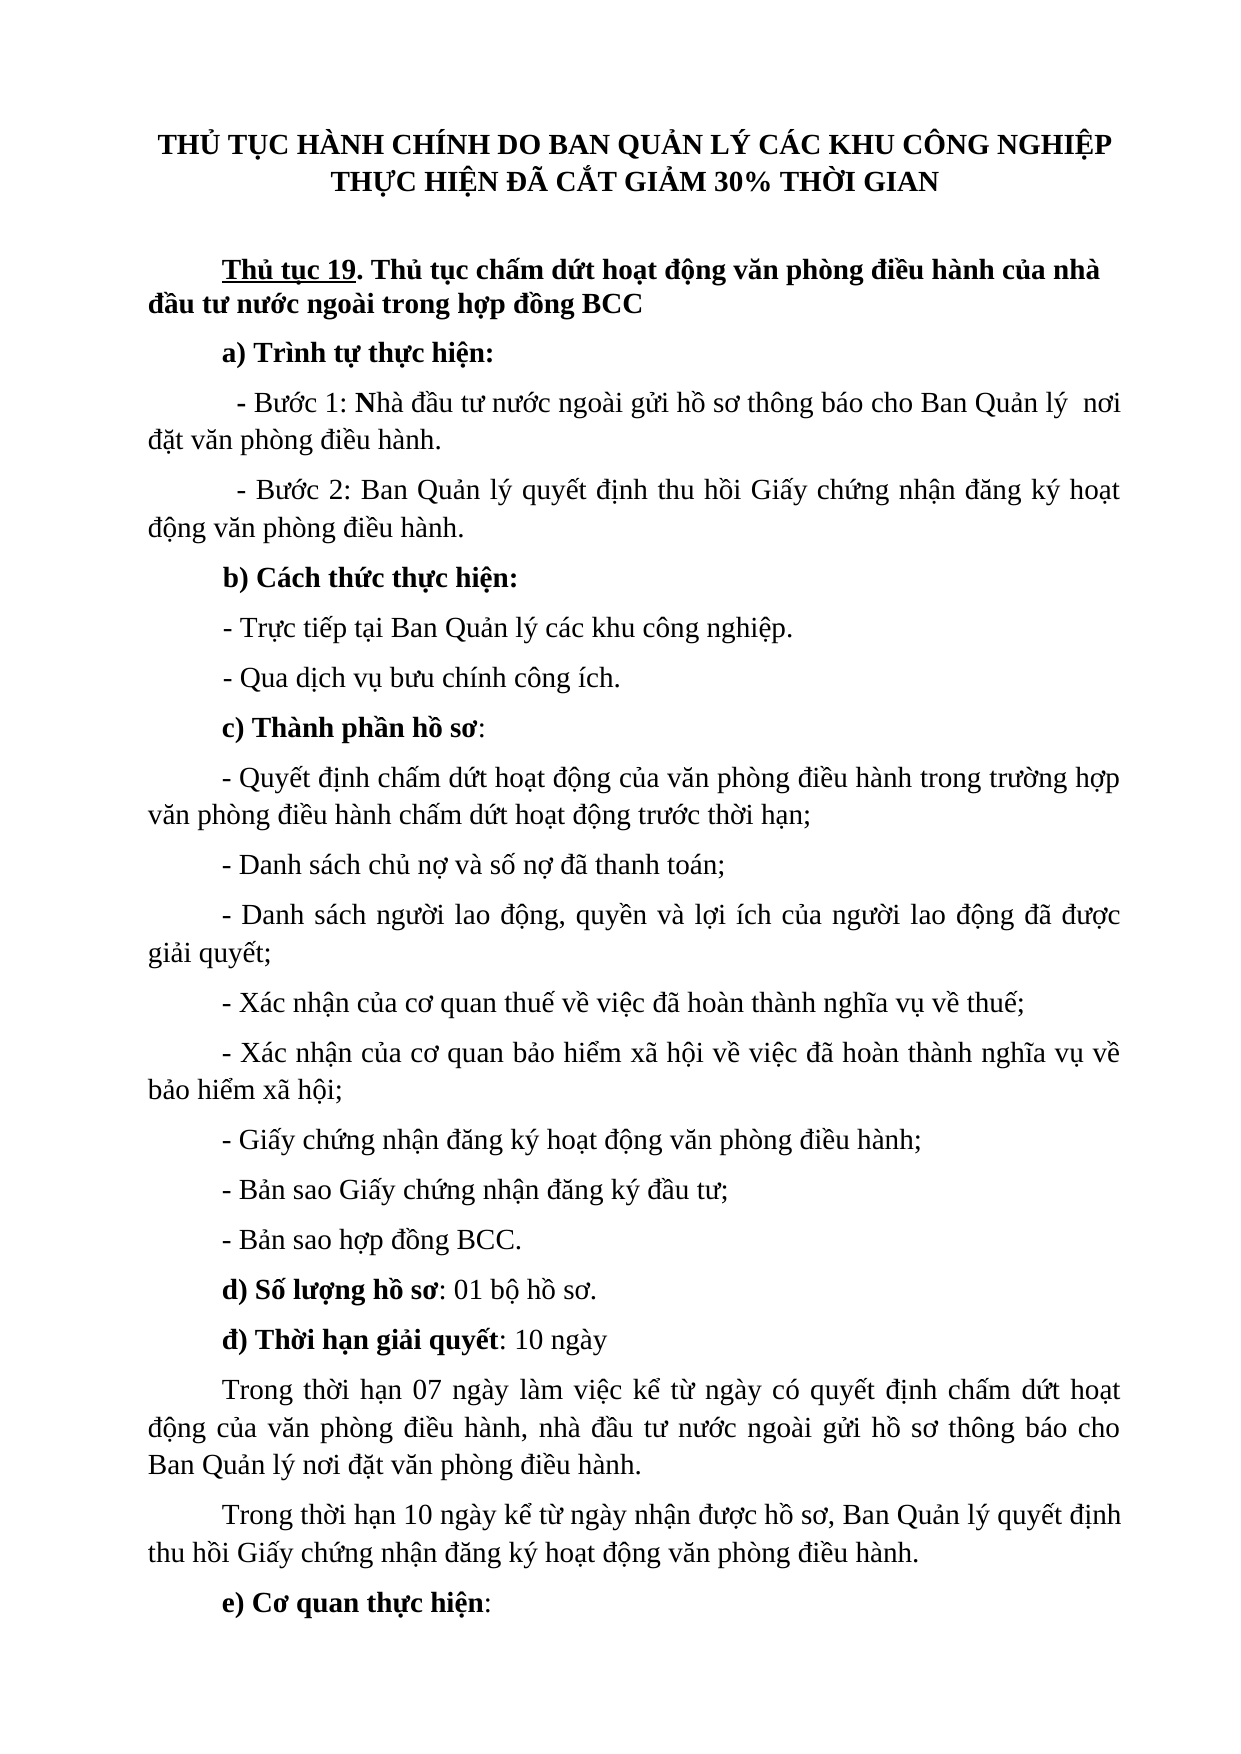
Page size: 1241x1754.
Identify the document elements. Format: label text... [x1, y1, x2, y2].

text Trong thời hạn 07 ngày làm việc kể từ ngày có quyết định chấm dứt hoạt động của văn phòng điều hành, nhà đầu tư nước ngoài gửi hồ sơ thông báo cho Ban Quản lý nơi đặt văn phòng điều hành. [148, 1443, 1122, 1482]
text đ) Thời hạn giải quyết: 10 ngày [148, 1319, 1122, 1357]
text - Danh sách người lao động, quyền và lợi ích của người lao động đã được giải quyết; [148, 894, 1122, 969]
text - Xác nhận của cơ quan thuế về việc đã hoàn thành nghĩa vụ về thuế; [148, 982, 1122, 1019]
text b) Cách thức thực hiện: [148, 557, 1122, 594]
text Trong thời hạn 07 ngày làm việc kể từ ngày có quyết định chấm dứt hoạt động của văn phòng điều hành, nhà đầu tư nước ngoài gửi hồ sơ thông báo cho Ban Quản lý nơi đặt văn phòng điều hành. [148, 1369, 1122, 1410]
text - Danh sách chủ nợ và số nợ đã thanh toán; [148, 844, 1122, 882]
text - Quyết định chấm dứt hoạt động của văn phòng điều hành trong trường hợp văn phòng điều hành chấm dứt hoạt động trước thời hạn; [148, 757, 1122, 832]
text - Bước 2: Ban Quản lý quyết định thu hồi Giấy chứng nhận đăng ký hoạt động văn phòng điều hành. [148, 469, 1122, 544]
text THỦ TỤC HÀNH CHÍNH DO BAN QUẢN LÝ CÁC KHU CÔNG NGHIỆP THỰC HIỆN ĐÃ CẮT GIẢM 30% THỜI GIAN [148, 124, 1122, 199]
text Trong thời hạn 10 ngày kể từ ngày nhận được hồ sơ, Ban Quản lý quyết định thu hồi Giấy chứng nhận đăng ký hoạt động văn phòng điều hành. [148, 1494, 1122, 1569]
text - Trực tiếp tại Ban Quản lý các khu công nghiệp. [148, 607, 1122, 644]
text - Xác nhận của cơ quan bảo hiểm xã hội về việc đã hoàn thành nghĩa vụ về bảo hiểm xã hội; [148, 1032, 1122, 1107]
text - Qua dịch vụ bưu chính công ích. [148, 657, 1122, 694]
text c) Thành phần hồ sơ: [148, 707, 1122, 744]
text Thủ tục 19. Thủ tục chấm dứt hoạt động văn phòng điều hành của nhà đầu tư nước ngoài trong hợp đồng BCC [148, 252, 1122, 319]
text a) Trình tự thực hiện: [148, 332, 1122, 369]
text - Bản sao Giấy chứng nhận đăng ký đầu tư; [148, 1169, 1122, 1207]
text e) Cơ quan thực hiện: [148, 1582, 1122, 1619]
text - Giấy chứng nhận đăng ký hoạt động văn phòng điều hành; [148, 1119, 1122, 1157]
text d) Số lượng hồ sơ: 01 bộ hồ sơ. [148, 1269, 1122, 1307]
text - Bước 1: Nhà đầu tư nước ngoài gửi hồ sơ thông báo cho Ban Quản lý nơi đặt văn phòng điều hành. [148, 382, 1122, 457]
text - Bản sao hợp đồng BCC. [148, 1219, 1122, 1257]
